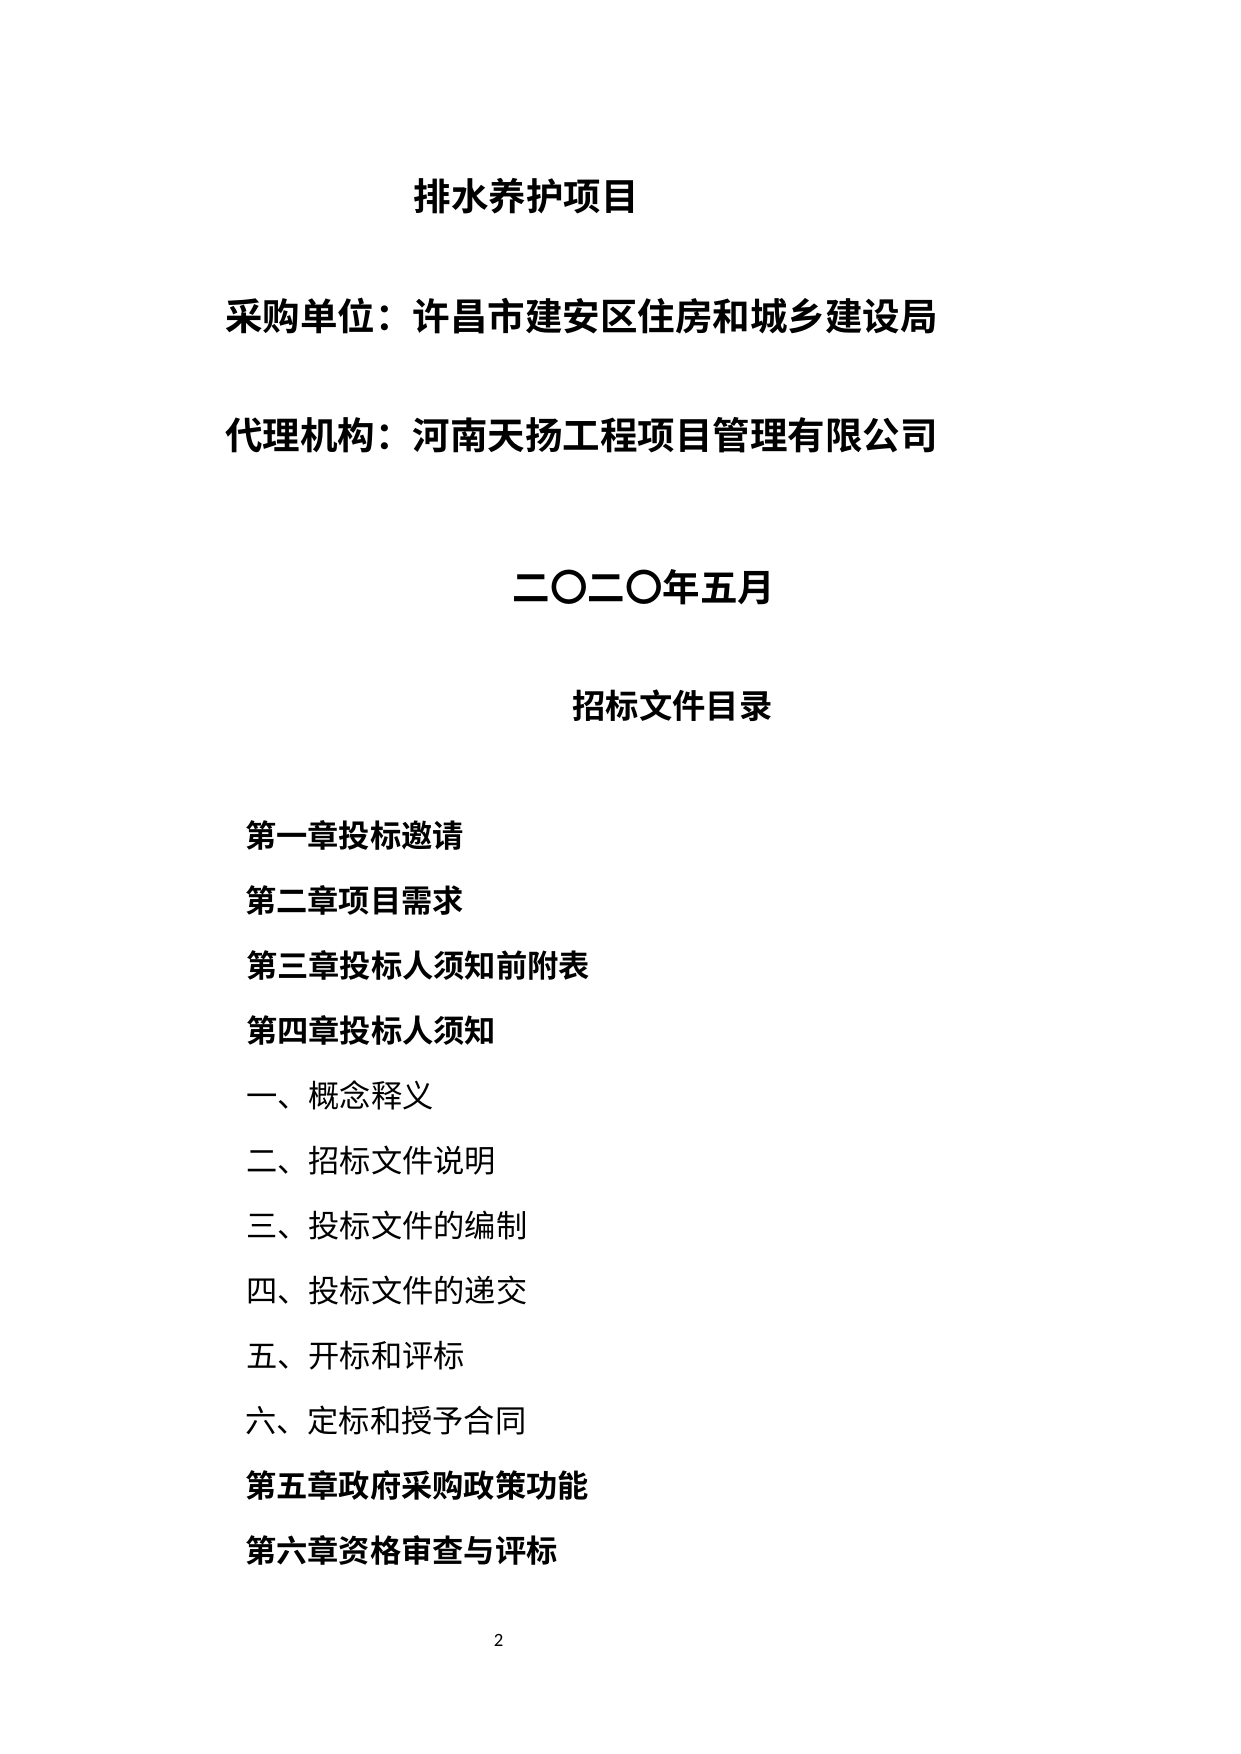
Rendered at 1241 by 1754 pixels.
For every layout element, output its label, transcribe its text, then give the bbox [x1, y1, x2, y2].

text 四、投标文件的递交 [187, 1257, 1100, 1322]
text 第三章投标人须知前附表 [187, 932, 1100, 997]
text 第四章投标人须知 [187, 997, 1100, 1062]
text 代理机构：河南天扬工程项目管理有限公司 [187, 401, 1100, 466]
text 五、开标和评标 [187, 1322, 1100, 1387]
text 第六章资格审查与评标 [187, 1517, 1100, 1582]
text 采购单位：许昌市建安区住房和城乡建设局 [187, 281, 1100, 346]
text 一、概念释义 [187, 1062, 1100, 1127]
text 二、招标文件说明 [187, 1127, 1100, 1192]
text 招标文件目录 [187, 672, 1100, 737]
text 第一章投标邀请 [187, 802, 1100, 867]
text 第二章项目需求 [187, 867, 1100, 932]
text 第五章政府采购政策功能 [187, 1452, 1100, 1517]
text 二〇二〇年五月 [187, 552, 1100, 617]
text 排水养护项目 [187, 162, 1100, 227]
text 六、定标和授予合同 [187, 1387, 1100, 1452]
text 三、投标文件的编制 [187, 1192, 1100, 1257]
